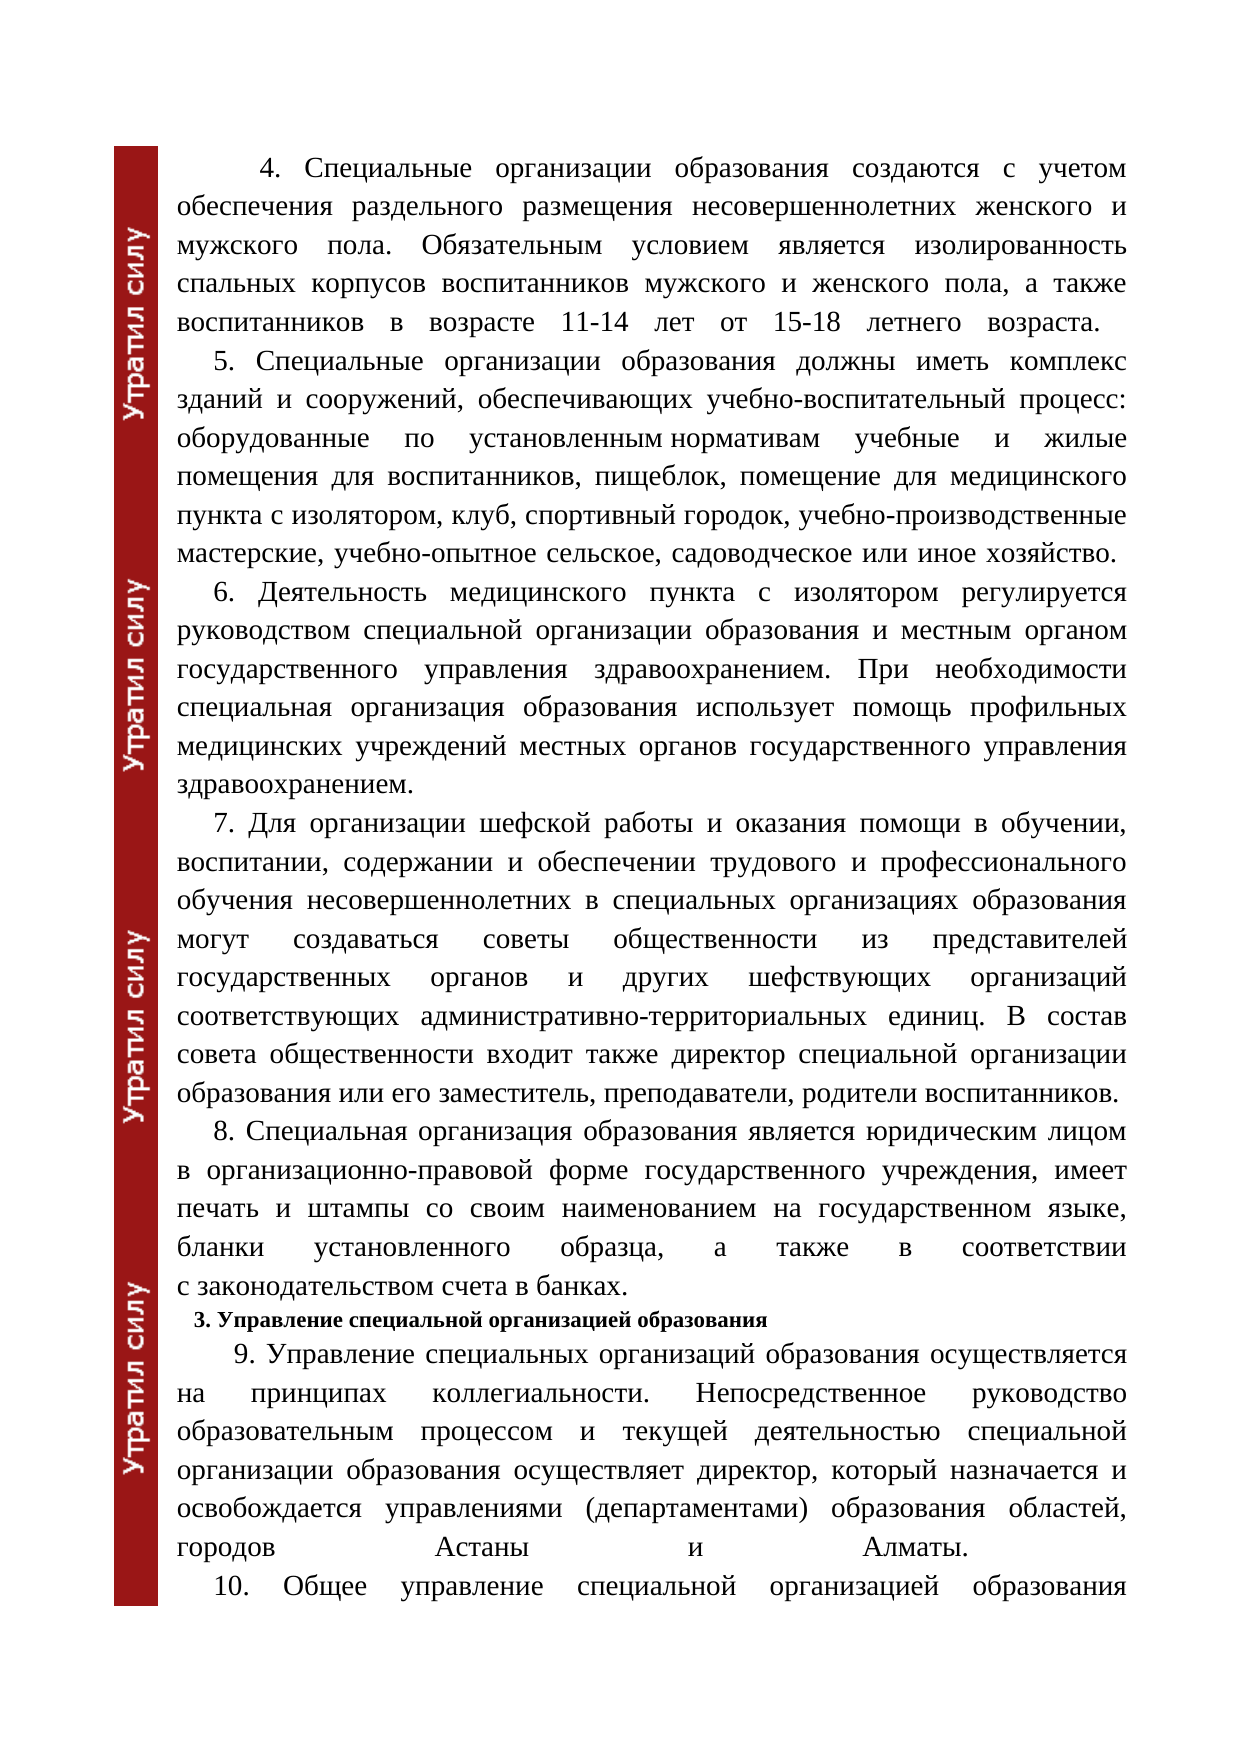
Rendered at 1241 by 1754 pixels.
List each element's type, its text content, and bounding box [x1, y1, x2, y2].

picture [114, 1601, 158, 1606]
picture [114, 1301, 158, 1306]
text 3. Управление специальной организацией образования [112, 1306, 1128, 1333]
picture [114, 146, 158, 150]
text 4. Специальные организации образования создаются с учетом обеспечения раздельного размещения несовершеннолетних женского и мужского пола. Обязательным условием является изолированность спальных корпусов воспитанников мужского и женского пола, а также воспитанников в возрасте 11-14 лет от 15-18 летнего возраста. 5. Специальные организации образования должны иметь комплекс зданий и сооружений, обеспечивающих учебно-воспитательный процесс: оборудованные по установленным нормативам учебные и жилые помещения для воспитанников, пищеблок, помещение для медицинского пункта с изолятором, клуб, спортивный городок, учебно-производственные мастерские, учебно-опытное сельское, садоводческое или иное хозяйство. 6. Деятельность медицинского пункта с изолятором регулируется руководством специальной организации образования и местным органом государственного управления здравоохранением. При необходимости специальная организация образования использует помощь профильных медицинских учреждений местных органов государственного управления здравоохранением. 7. Для организации шефской работы и оказания помощи в обучении, воспитании, содержании и обеспечении трудового и профессионального обучения несовершеннолетних в специальных организациях образования могут создаваться советы общественности из представителей государственных органов и других шефствующих организаций соответствующих административно-территориальных единиц. В состав совета общественности входит также директор специальной организации образования или его заместитель, преподаватели, родители воспитанников. 8. Специальная организация образования является юридическим лицом в организационно-правовой форме государственного учреждения, имеет печать и штампы со своим наименованием на государственном языке, бланки установленного образца, а также в соответствии с законодательством счета в банках. [112, 150, 1128, 1301]
